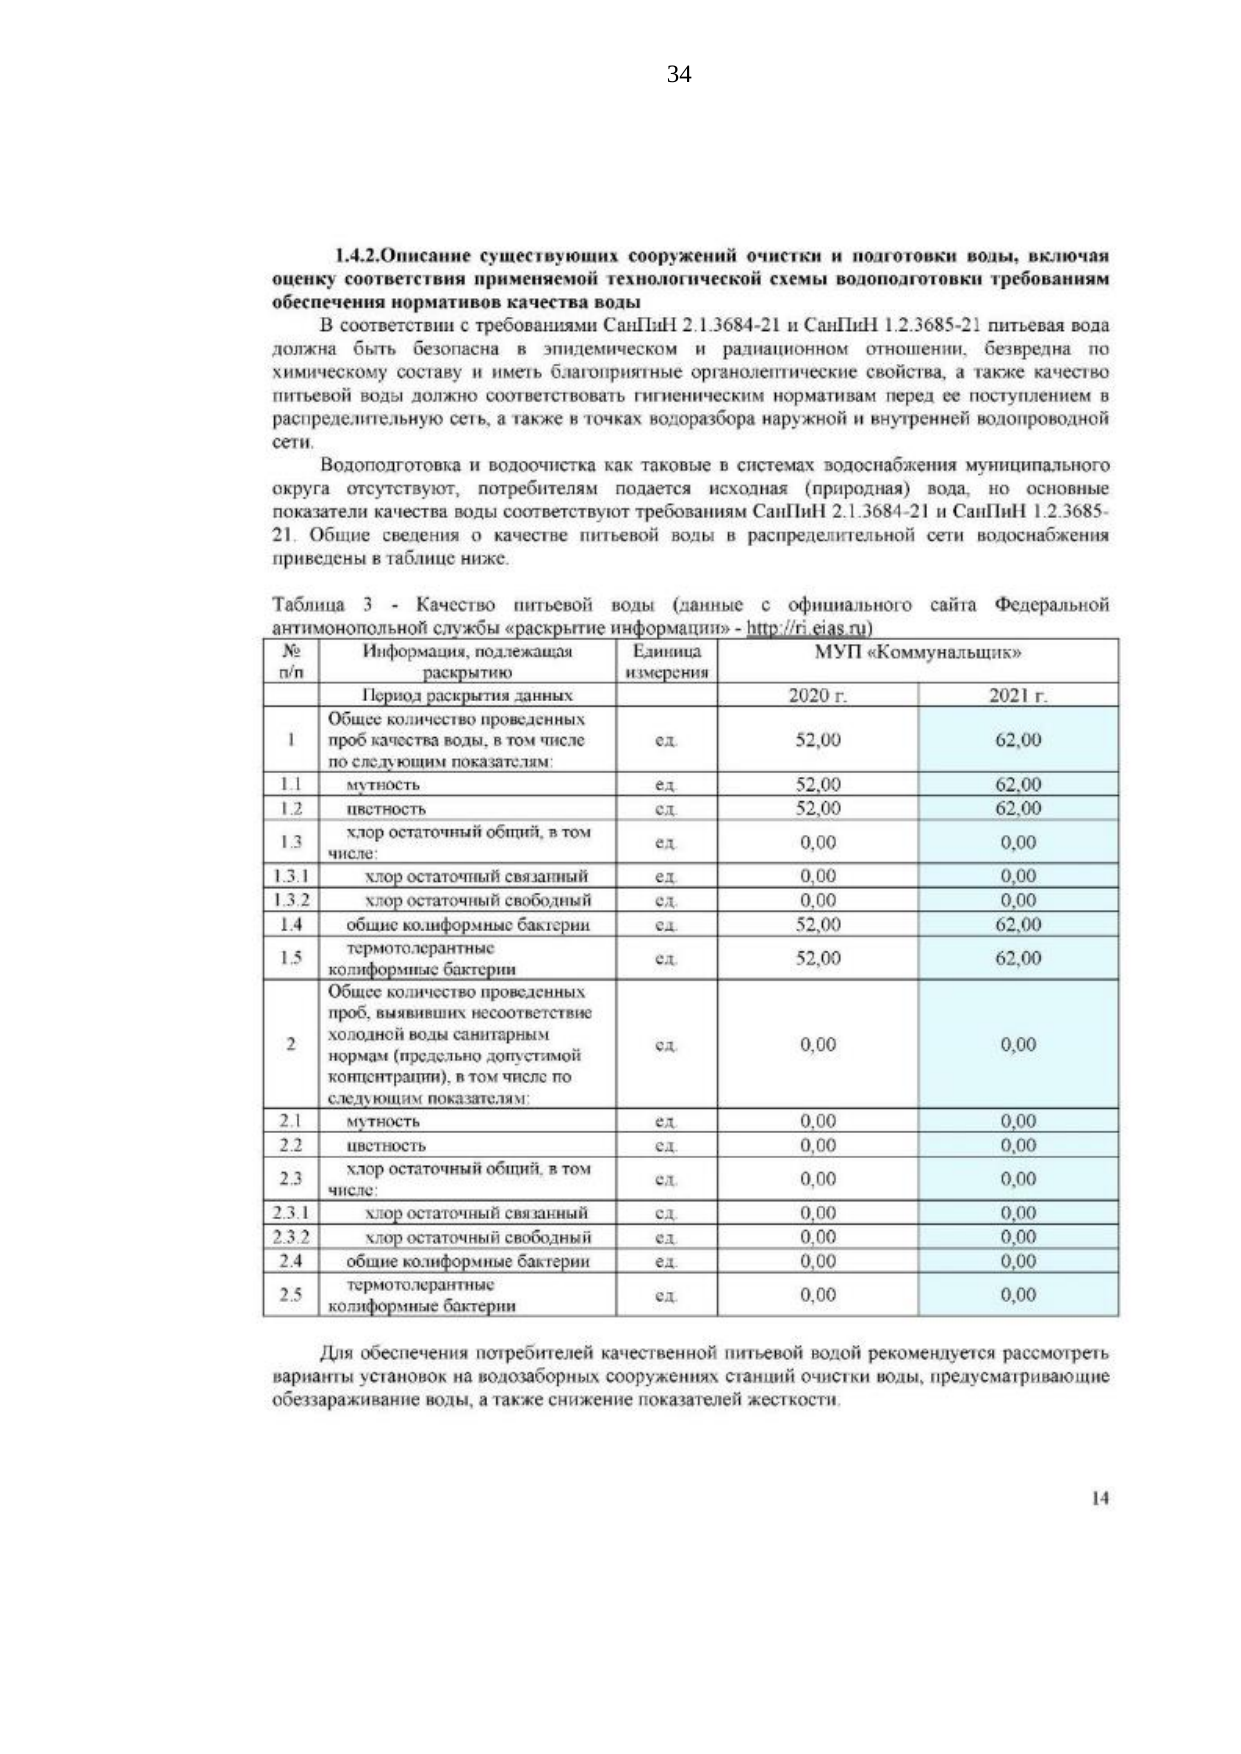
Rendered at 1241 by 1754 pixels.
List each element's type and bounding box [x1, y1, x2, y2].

picture [177, 147, 1182, 1568]
